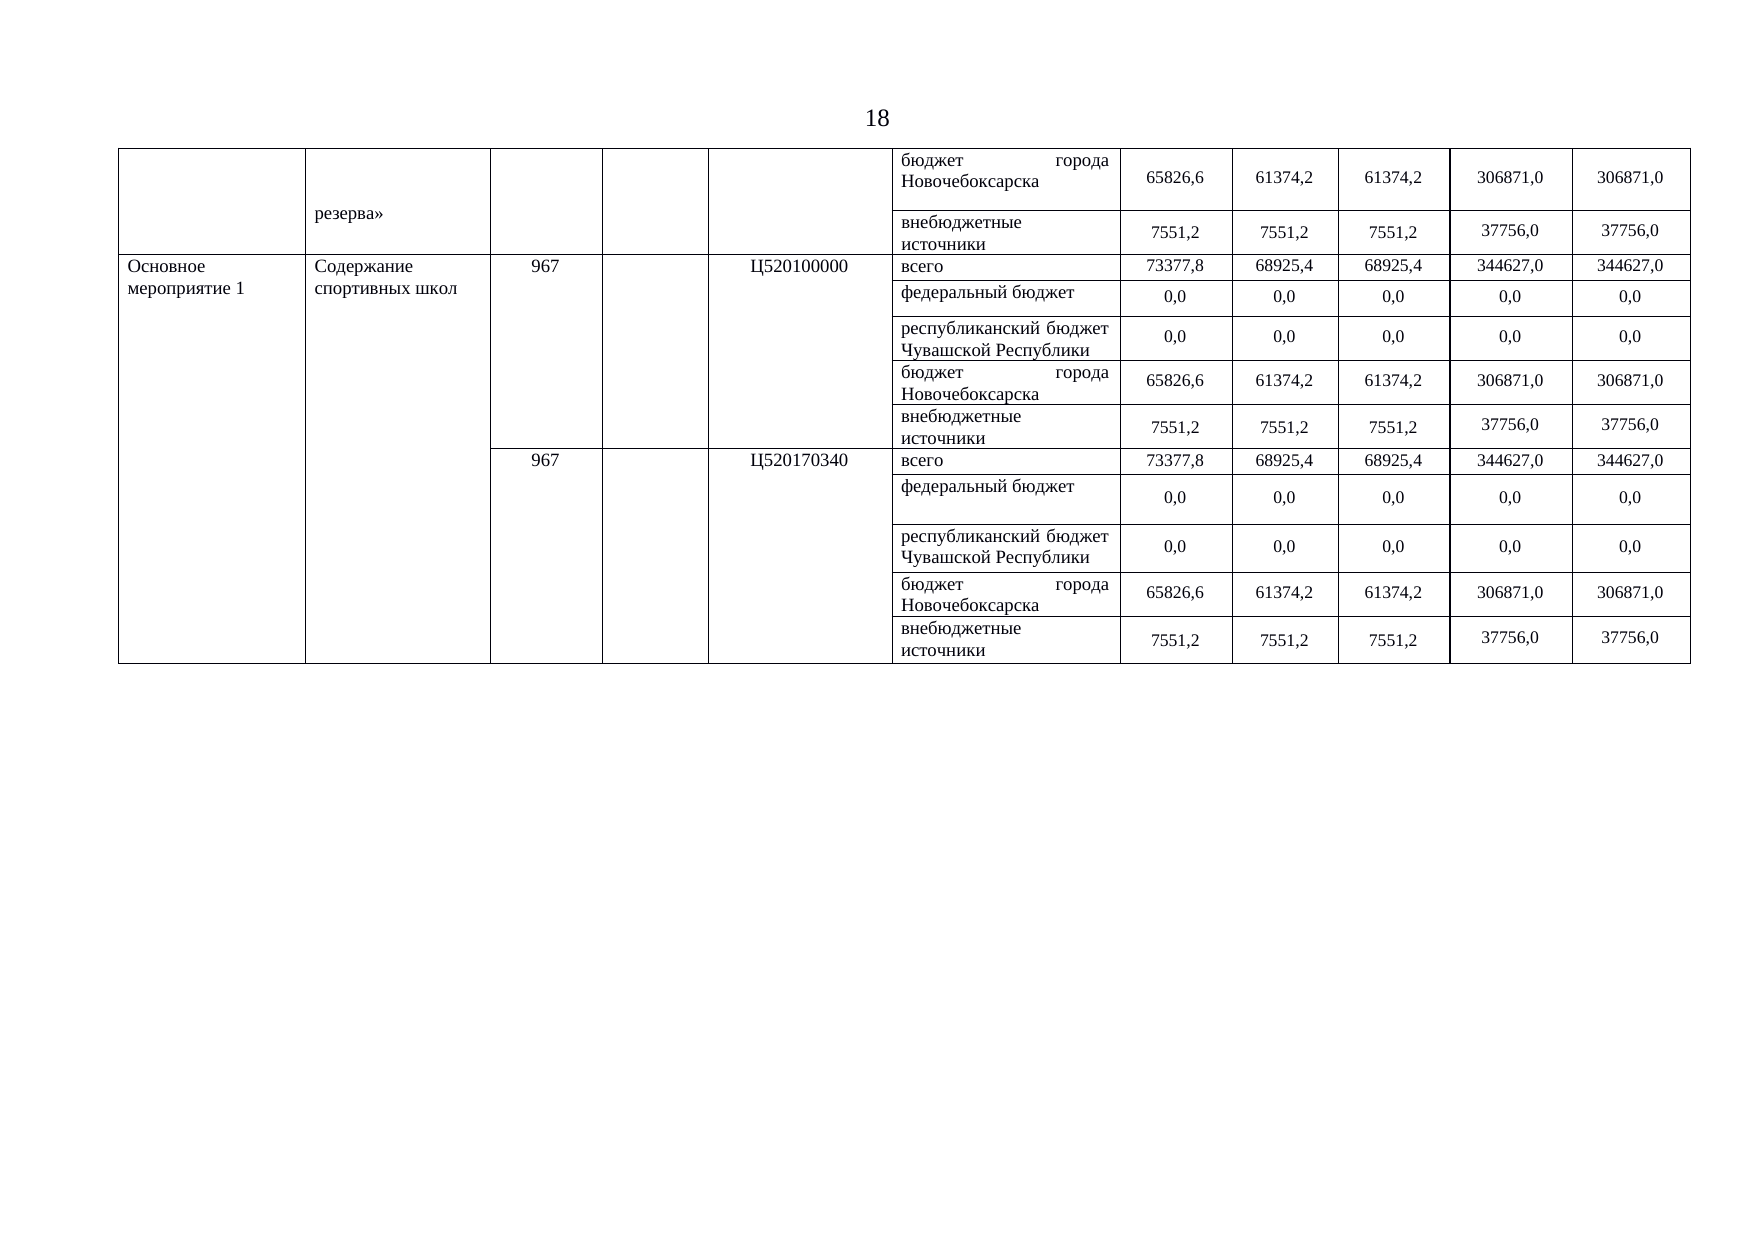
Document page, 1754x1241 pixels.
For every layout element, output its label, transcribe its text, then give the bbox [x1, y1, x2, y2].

table_cell 61374,2 [1233, 149, 1338, 210]
table_cell 7551,2 [1121, 211, 1232, 254]
table_cell 37756,0 [1573, 211, 1690, 254]
table_cell 967 [491, 449, 602, 662]
table_cell 306871,0 [1573, 149, 1690, 210]
table_cell республиканский бюджет Чувашской Республики [893, 317, 1120, 360]
table_cell 37756,0 [1451, 617, 1572, 662]
table_cell 68925,4 [1233, 255, 1338, 280]
table_cell внебюджетные источники [893, 405, 1120, 448]
table_cell 0,0 [1451, 317, 1572, 360]
table_cell 37756,0 [1573, 405, 1690, 448]
table_cell 0,0 [1121, 317, 1232, 360]
table_cell 61374,2 [1233, 573, 1338, 616]
table_cell 0,0 [1233, 525, 1338, 572]
table_cell всего [893, 449, 1120, 474]
table_cell 68925,4 [1339, 255, 1449, 280]
table_cell 967 [491, 255, 602, 448]
table_cell 0,0 [1451, 281, 1572, 316]
table_cell Ц520170340 [709, 449, 892, 662]
table_cell федеральный бюджет [893, 475, 1120, 523]
table_cell 73377,8 [1121, 255, 1232, 280]
table_cell 344627,0 [1573, 449, 1690, 474]
table_cell 65826,6 [1121, 361, 1232, 404]
table_cell Основное мероприятие 1 [119, 255, 305, 662]
table_cell 0,0 [1339, 525, 1449, 572]
table_cell 306871,0 [1451, 361, 1572, 404]
table_cell 0,0 [1339, 475, 1449, 523]
table_cell 7551,2 [1339, 617, 1449, 662]
table_cell 344627,0 [1573, 255, 1690, 280]
table_cell 0,0 [1573, 475, 1690, 523]
table_cell 37756,0 [1451, 405, 1572, 448]
table_cell 0,0 [1233, 281, 1338, 316]
table_cell 0,0 [1451, 475, 1572, 523]
table_cell 7551,2 [1339, 211, 1449, 254]
table_cell Ц520100000 [709, 255, 892, 448]
table_cell 68925,4 [1339, 449, 1449, 474]
table_cell республиканский бюджет Чувашской Республики [893, 525, 1120, 572]
table_cell 7551,2 [1233, 405, 1338, 448]
table_cell 306871,0 [1451, 149, 1572, 210]
table_cell 306871,0 [1573, 573, 1690, 616]
table_cell 37756,0 [1451, 211, 1572, 254]
table_cell 344627,0 [1451, 255, 1572, 280]
table_cell 0,0 [1233, 317, 1338, 360]
table_cell всего [893, 255, 1120, 280]
table_cell 68925,4 [1233, 449, 1338, 474]
table_cell 306871,0 [1451, 573, 1572, 616]
table_cell 0,0 [1339, 317, 1449, 360]
table_cell 0,0 [1121, 475, 1232, 523]
table_cell 0,0 [1573, 317, 1690, 360]
table_cell 7551,2 [1121, 405, 1232, 448]
table_cell 0,0 [1573, 281, 1690, 316]
table_cell 61374,2 [1339, 149, 1449, 210]
table_cell 0,0 [1121, 525, 1232, 572]
table_cell 73377,8 [1121, 449, 1232, 474]
table_cell федеральный бюджет [893, 281, 1120, 316]
table_cell 344627,0 [1451, 449, 1572, 474]
table_cell [603, 449, 708, 662]
table_cell 7551,2 [1121, 617, 1232, 662]
table_cell 65826,6 [1121, 149, 1232, 210]
table_cell 306871,0 [1573, 361, 1690, 404]
table_cell 61374,2 [1233, 361, 1338, 404]
table_cell 61374,2 [1339, 361, 1449, 404]
table_cell 0,0 [1451, 525, 1572, 572]
table_cell 0,0 [1233, 475, 1338, 523]
table_cell 65826,6 [1121, 573, 1232, 616]
table_cell [603, 255, 708, 448]
table_cell внебюджетные источники [893, 211, 1120, 254]
table_cell 0,0 [1339, 281, 1449, 316]
table_cell 7551,2 [1233, 211, 1338, 254]
table_cell 61374,2 [1339, 573, 1449, 616]
table_cell 37756,0 [1573, 617, 1690, 662]
table_cell бюджет города Новочебоксарска [893, 361, 1120, 404]
table_cell Содержание спортивных школ [306, 255, 490, 662]
table_cell 7551,2 [1339, 405, 1449, 448]
table_cell бюджет города Новочебоксарска [893, 149, 1120, 210]
table_cell внебюджетные источники [893, 617, 1120, 662]
table_cell бюджет города Новочебоксарска [893, 573, 1120, 616]
table_cell 0,0 [1573, 525, 1690, 572]
table_cell 0,0 [1121, 281, 1232, 316]
table_cell 7551,2 [1233, 617, 1338, 662]
